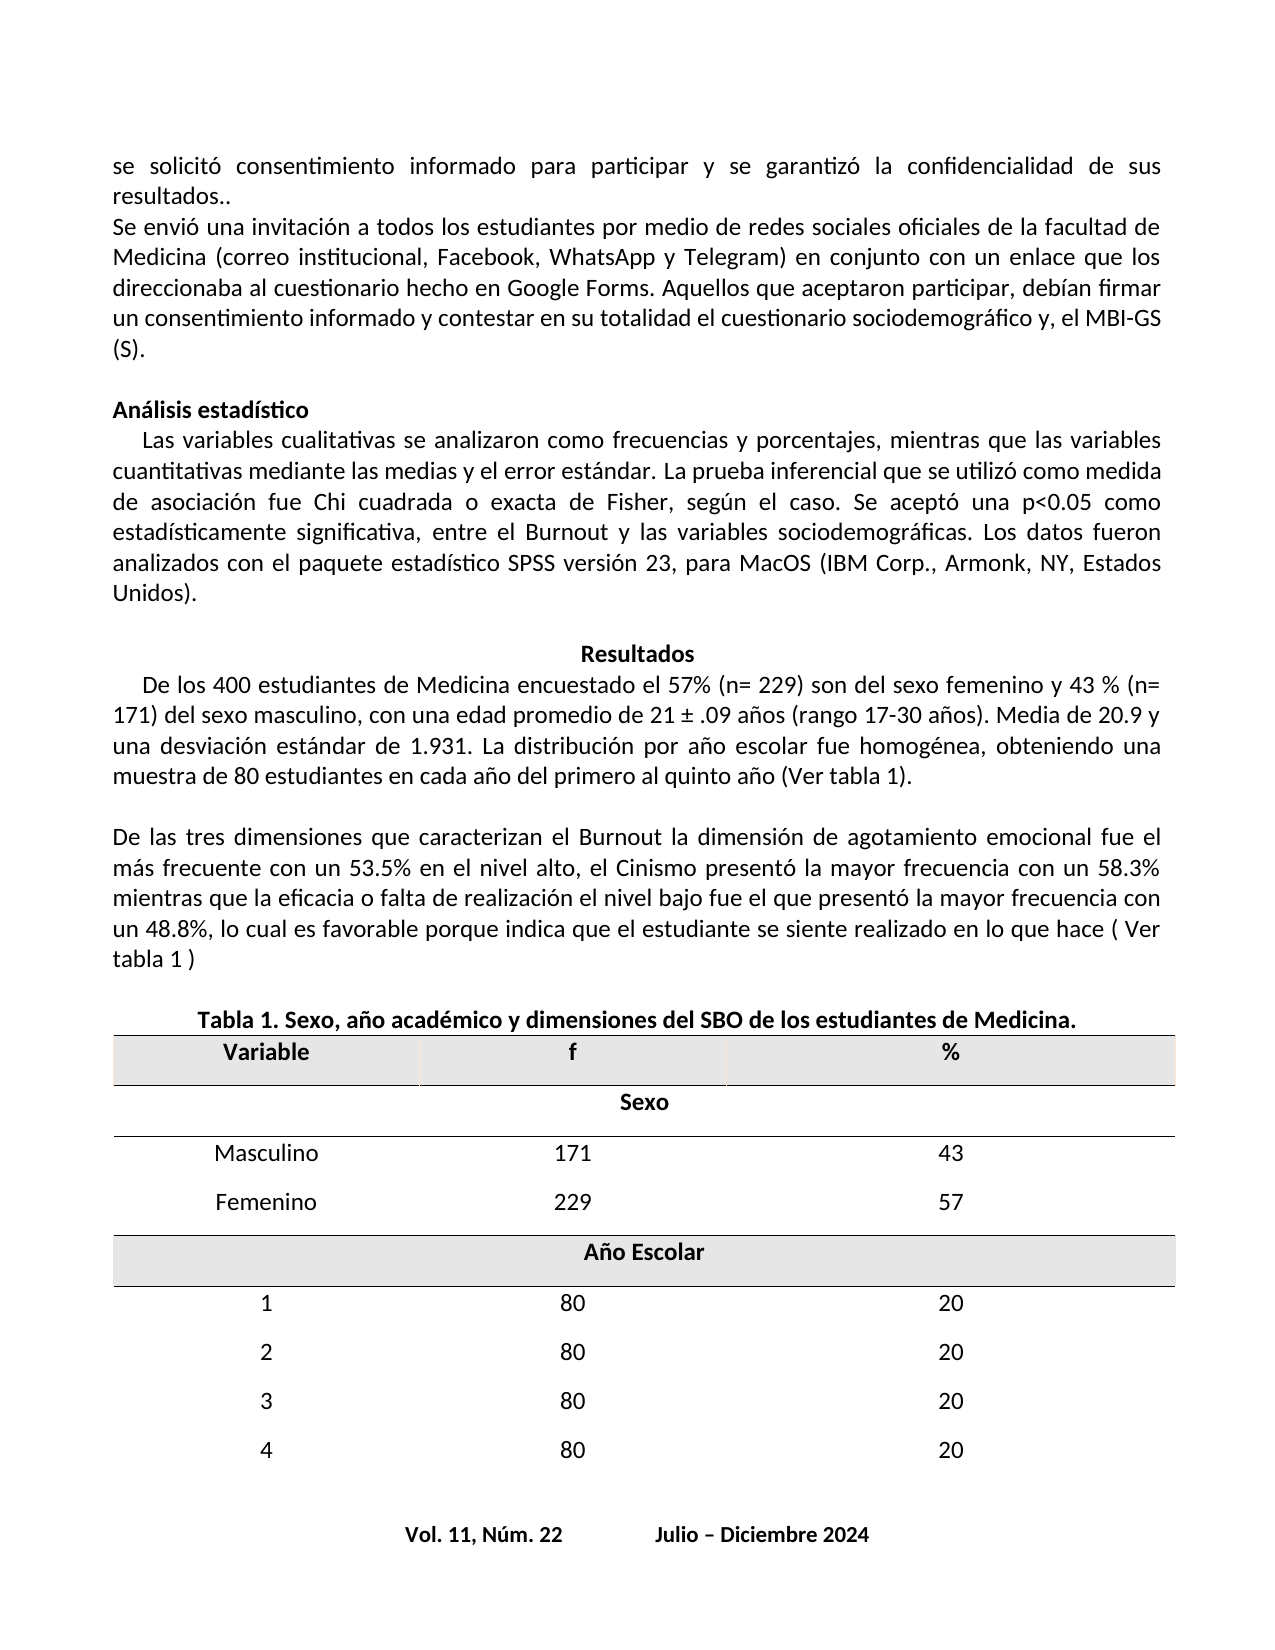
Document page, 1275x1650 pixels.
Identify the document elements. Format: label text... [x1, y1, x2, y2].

text Se envió una invitación a todos los estudiantes por medio de redes sociales oficiales de la facultad de Medicina (correo institucional, Facebook, WhatsApp y Telegram) en conjunto con un enlace que los direccionaba al cuestionario hecho en Google Forms. Aquellos que aceptaron participar, debían firmar un consentimiento informado y contestar en su totalidad el cuestionario sociodemográfico y, el MBI-GS (S). [112, 211, 1162, 364]
table_cell 80 [419, 1287, 726, 1336]
table_cell 80 [419, 1336, 726, 1385]
text Tabla 1. Sexo, año académico y dimensiones del SBO de los estudiantes de Medicina. [112, 1004, 1162, 1035]
table_cell 80 [419, 1435, 726, 1484]
table_header Variable [114, 1036, 419, 1085]
table_cell 229 [419, 1186, 726, 1235]
text De los 400 estudiantes de Medicina encuestado el 57% (n= 229) son del sexo femenino y 43 % (n= 171) del sexo masculino, con una edad promedio de 21 ± .09 años (rango 17-30 años). Media de 20.9 y una desviación estándar de 1.931. La distribución por año escolar fue homogénea, obteniendo una muestra de 80 estudiantes en cada año del primero al quinto año (Ver tabla 1). [112, 669, 1162, 791]
table_cell Femenino [113, 1186, 419, 1235]
table_cell Sexo [113, 1086, 1176, 1136]
table_cell 3 [113, 1385, 419, 1434]
table_header % [727, 1036, 1175, 1085]
table_cell 20 [726, 1286, 1176, 1336]
table_cell Masculino [113, 1136, 419, 1186]
table_cell Año Escolar [113, 1235, 1176, 1286]
table_cell 57 [726, 1186, 1176, 1235]
text Análisis estadístico [112, 394, 1162, 425]
table_cell 20 [726, 1336, 1176, 1385]
table_cell 20 [726, 1435, 1176, 1484]
table_header f [420, 1036, 726, 1085]
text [112, 150, 1162, 211]
text Las variables cualitativas se analizaron como frecuencias y porcentajes, mientras que las variables cuantitativas mediante las medias y el error estándar. La prueba inferencial que se utilizó como medida de asociación fue Chi cuadrada o exacta de Fisher, según el caso. Se aceptó una p<0.05 como estadísticamente significativa, entre el Burnout y las variables sociodemográficas. Los datos fueron analizados con el paquete estadístico SPSS versión 23, para MacOS (IBM Corp., Armonk, NY, Estados Unidos). [112, 425, 1162, 608]
text De las tres dimensiones que caracterizan el Burnout la dimensión de agotamiento emocional fue el más frecuente con un 53.5% en el nivel alto, el Cinismo presentó la mayor frecuencia con un 58.3% mientras que la eficacia o falta de realización el nivel bajo fue el que presentó la mayor frecuencia con un 48.8%, lo cual es favorable porque indica que el estudiante se siente realizado en lo que hace ( Ver tabla 1 ) [112, 821, 1162, 974]
table_cell 80 [419, 1385, 726, 1434]
table_cell 4 [113, 1435, 419, 1484]
table_cell 43 [726, 1136, 1176, 1186]
table_cell 20 [726, 1385, 1176, 1434]
text Resultados [112, 638, 1162, 669]
table_cell 2 [113, 1336, 419, 1385]
table_cell 171 [419, 1137, 726, 1186]
table_cell 1 [113, 1286, 419, 1336]
